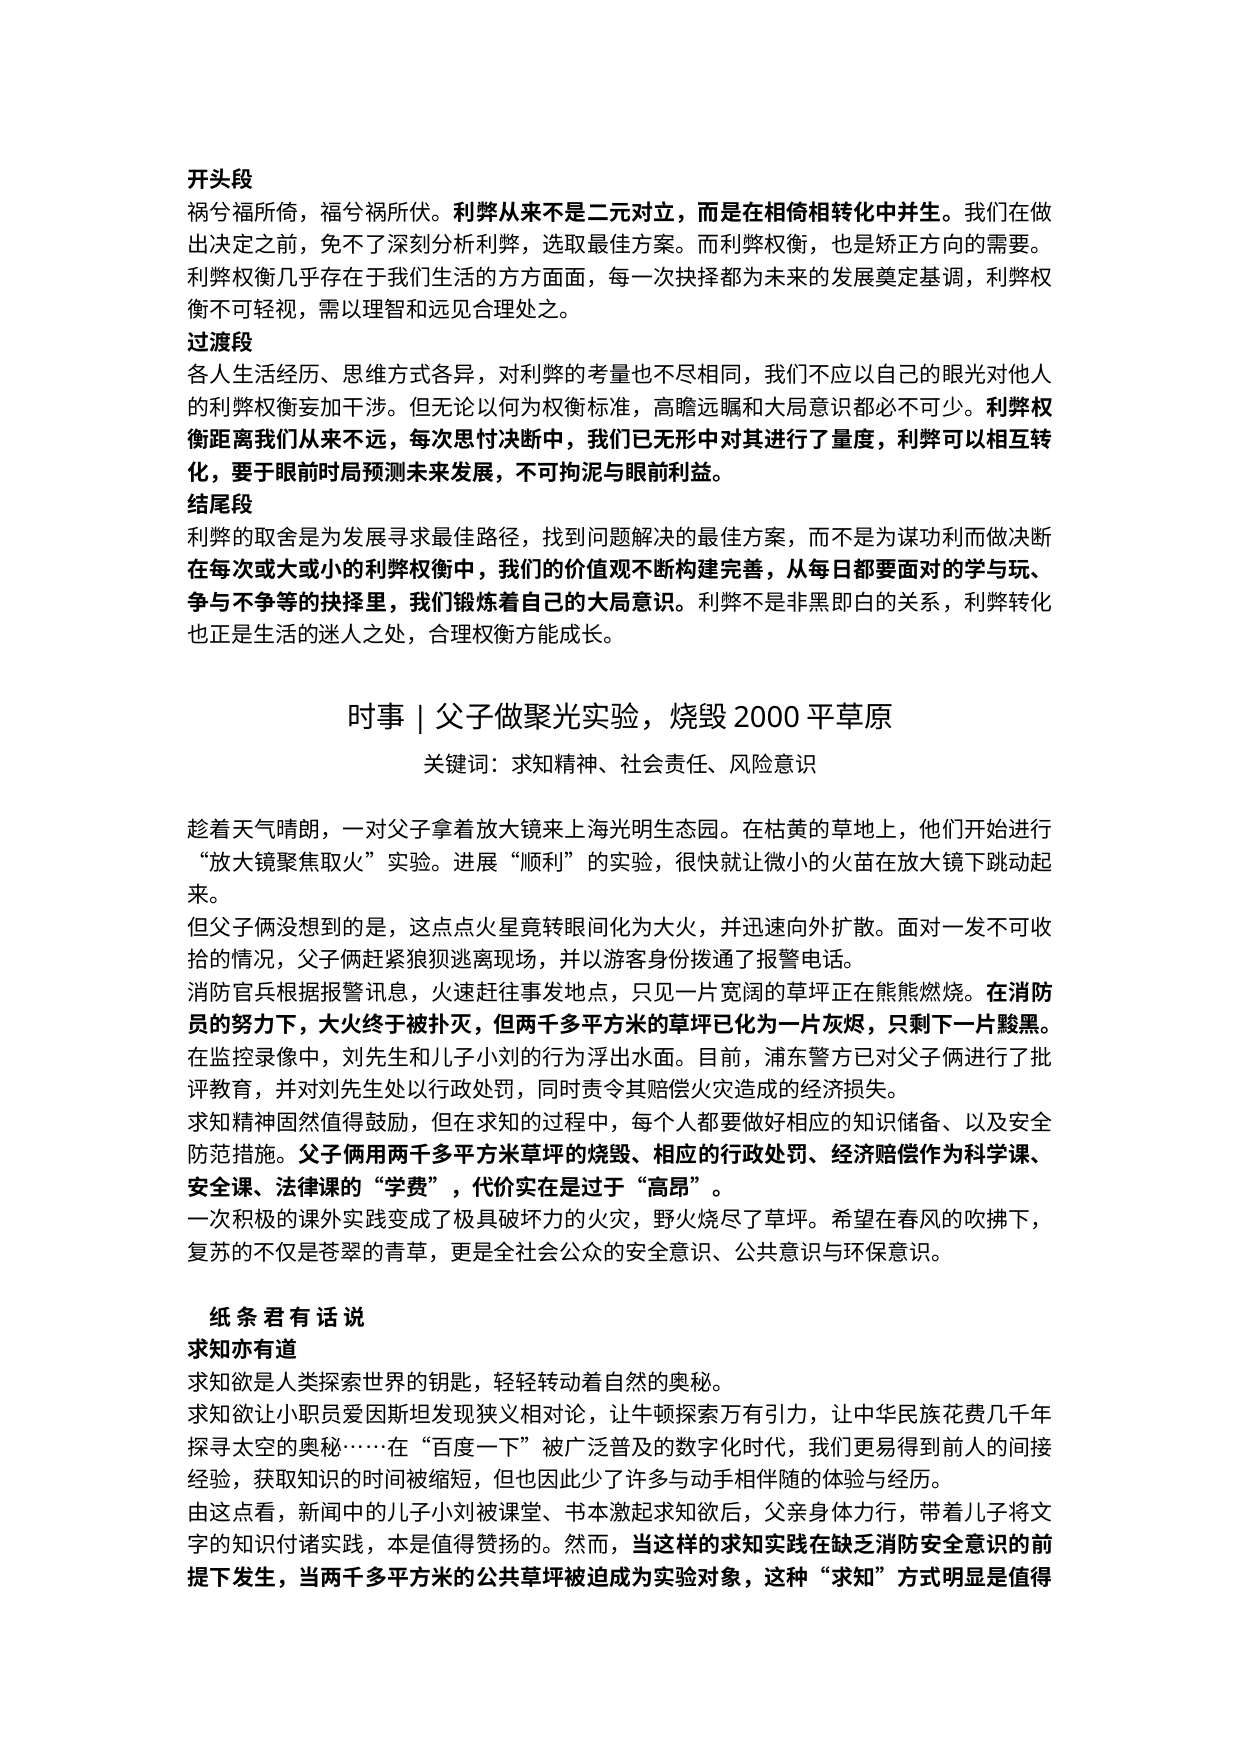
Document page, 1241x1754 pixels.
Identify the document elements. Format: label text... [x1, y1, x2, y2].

text 在监控录像中，刘先生和儿子小刘的行为浮出水面。目前，浦东警方已对父子俩进行了批评教育，并对刘先生处以行政处罚，同时责令其赔偿火灾造成的经济损失。 [187, 1039, 1053, 1104]
text 求知欲是人类探索世界的钥匙，轻轻转动着自然的奥秘。 [187, 1364, 1053, 1397]
text 求知亦有道 [187, 1332, 1053, 1364]
text 过渡段 [187, 324, 1053, 357]
text 时事 | 父子做聚光实验，烧毁2000平草原 [187, 682, 1053, 747]
text 趁着天气晴朗，一对父子拿着放大镜来上海光明生态园。在枯黄的草地上，他们开始进行“放大镜聚焦取火”实验。进展“顺利”的实验，很快就让微小的火苗在放大镜下跳动起来。 [187, 812, 1053, 909]
text 纸 条 君 有 话 说 [187, 1299, 1053, 1332]
text 求知欲让小职员爱因斯坦发现狭义相对论，让牛顿探索万有引力，让中华民族花费几千年探寻太空的奥秘……在“百度一下”被广泛普及的数字化时代，我们更易得到前人的间接经验，获取知识的时间被缩短，但也因此少了许多与动手相伴随的体验与经历。 [187, 1397, 1053, 1494]
text 但父子俩没想到的是，这点点火星竟转眼间化为大火，并迅速向外扩散。面对一发不可收拾的情况，父子俩赶紧狼狈逃离现场，并以游客身份拨通了报警电话。 [187, 909, 1053, 974]
text 祸兮福所倚，福兮祸所伏。利弊从来不是二元对立，而是在相倚相转化中并生。我们在做出决定之前，免不了深刻分析利弊，选取最佳方案。而利弊权衡，也是矫正方向的需要。利弊权衡几乎存在于我们生活的方方面面，每一次抉择都为未来的发展奠定基调，利弊权衡不可轻视，需以理智和远见合理处之。 [187, 194, 1053, 324]
text 开头段 [187, 162, 1053, 194]
text 一次积极的课外实践变成了极具破坏力的火灾，野火烧尽了草坪。希望在春风的吹拂下，复苏的不仅是苍翠的青草，更是全社会公众的安全意识、公共意识与环保意识。 [187, 1202, 1053, 1267]
text 各人生活经历、思维方式各异，对利弊的考量也不尽相同，我们不应以自己的眼光对他人的利弊权衡妄加干涉。但无论以何为权衡标准，高瞻远瞩和大局意识都必不可少。利弊权衡距离我们从来不远，每次思忖决断中，我们已无形中对其进行了量度，利弊可以相互转化，要于眼前时局预测未来发展，不可拘泥与眼前利益。 [187, 357, 1053, 487]
text 结尾段 [187, 487, 1053, 519]
text 消防官兵根据报警讯息，火速赶往事发地点，只见一片宽阔的草坪正在熊熊燃烧。在消防员的努力下，大火终于被扑灭，但两千多平方米的草坪已化为一片灰烬，只剩下一片黢黑。 [187, 974, 1053, 1039]
text 关键词：求知精神、社会责任、风险意识 [187, 747, 1053, 779]
text 求知精神固然值得鼓励，但在求知的过程中，每个人都要做好相应的知识储备、以及安全防范措施。父子俩用两千多平方米草坪的烧毁、相应的行政处罚、经济赔偿作为科学课、安全课、法律课的“学费”，代价实在是过于“高昂”。 [187, 1104, 1053, 1202]
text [187, 1494, 1053, 1592]
text 利弊的取舍是为发展寻求最佳路径，找到问题解决的最佳方案，而不是为谋功利而做决断。在每次或大或小的利弊权衡中，我们的价值观不断构建完善，从每日都要面对的学与玩、争与不争等的抉择里，我们锻炼着自己的大局意识。利弊不是非黑即白的关系，利弊转化也正是生活的迷人之处，合理权衡方能成长。 [187, 519, 1053, 649]
